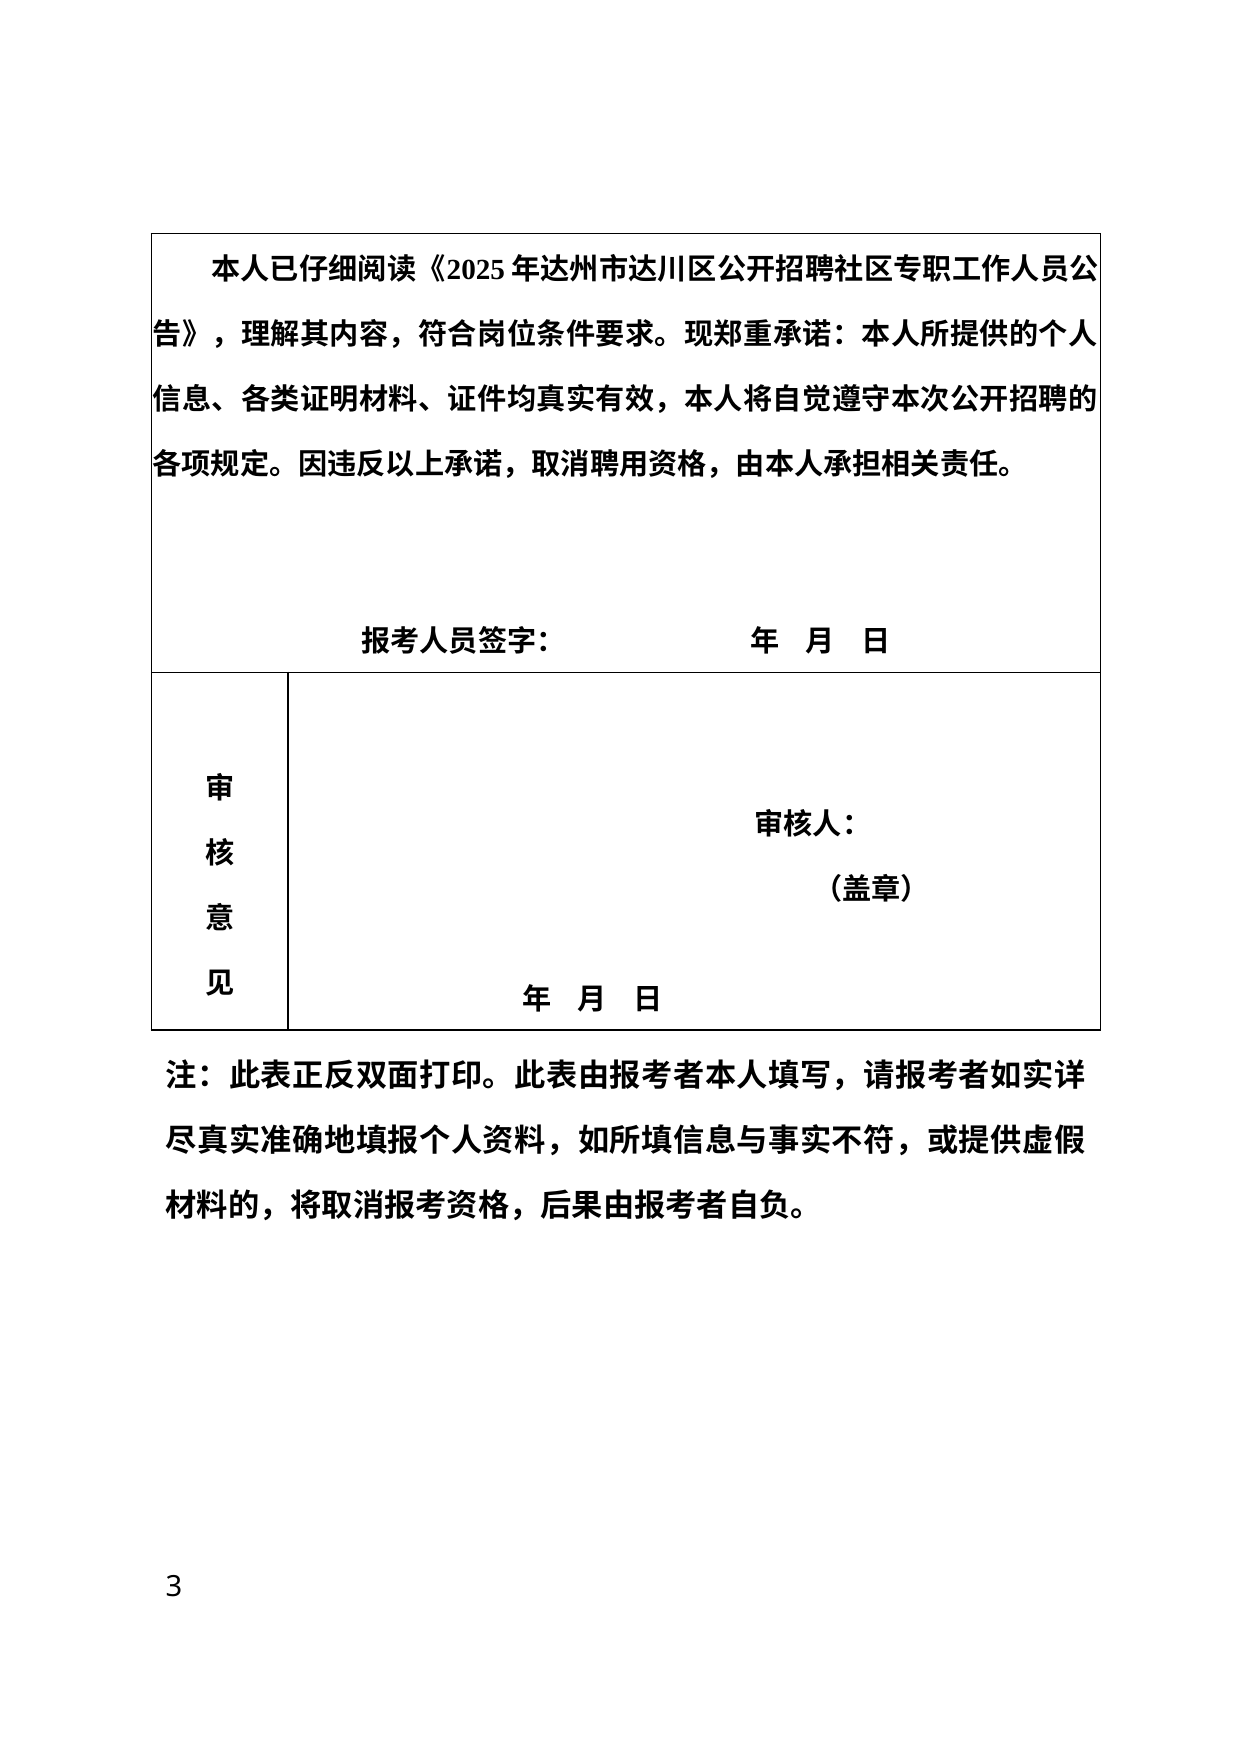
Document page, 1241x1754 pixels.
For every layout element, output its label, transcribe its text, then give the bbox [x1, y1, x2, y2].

table_cell 审 核 意 见 [152, 673, 287, 1029]
table_cell 审核人： （盖章） 年 月 日 [289, 673, 1100, 1029]
text 注：此表正反双面打印。此表由报考者本人填写，请报考者如实详尽真实准确地填报个人资料，如所填信息与事实不符，或提供虚假材料的，将取消报考资格，后果由报考者自负。 [165, 1040, 1087, 1235]
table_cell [152, 234, 1100, 672]
